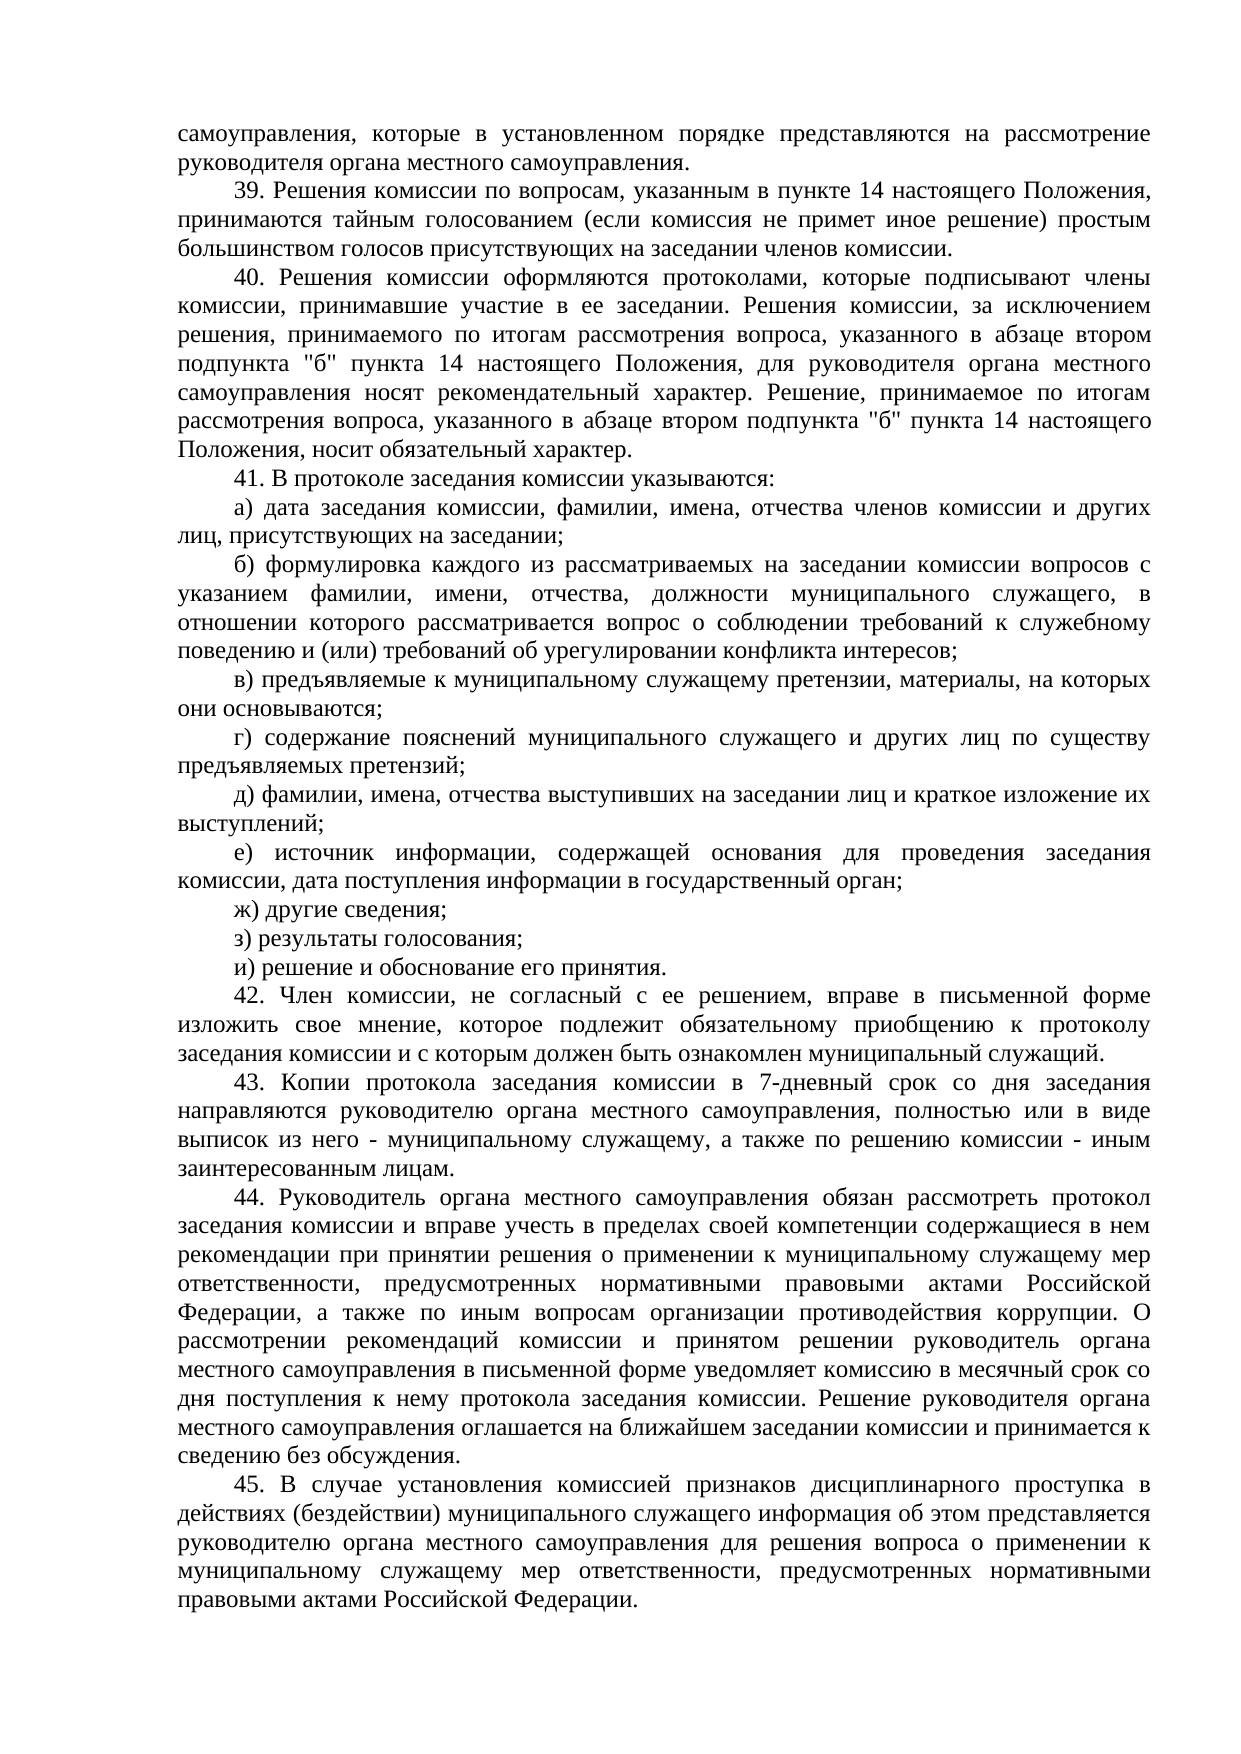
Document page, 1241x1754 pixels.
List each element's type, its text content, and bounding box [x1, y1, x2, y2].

text ж) другие сведения; [177, 894, 1152, 923]
text 44. Руководитель органа местного самоуправления обязан рассмотреть протокол заседания комиссии и вправе учесть в пределах своей компетенции содержащиеся в нем рекомендации при принятии решения о применении к муниципальному служащему мер ответственности, предусмотренных нормативными правовыми актами Российской Федерации, а также по иным вопросам организации противодействия коррупции. О рассмотрении рекомендаций комиссии и принятом решении руководитель органа местного самоуправления в письменной форме уведомляет комиссию в месячный срок со дня поступления к нему протокола заседания комиссии. Решение руководителя органа местного самоуправления оглашается на ближайшем заседании комиссии и принимается к сведению без обсуждения. [177, 1182, 1152, 1469]
text в) предъявляемые к муниципальному служащему претензии, материалы, на которых они основываются; [177, 664, 1152, 722]
text а) дата заседания комиссии, фамилии, имена, отчества членов комиссии и других лиц, присутствующих на заседании; [177, 492, 1152, 549]
text б) формулировка каждого из рассматриваемых на заседании комиссии вопросов с указанием фамилии, имени, отчества, должности муниципального служащего, в отношении которого рассматривается вопрос о соблюдении требований к служебному поведению и (или) требований об урегулировании конфликта интересов; [177, 549, 1152, 664]
text з) результаты голосования; [177, 923, 1152, 952]
text е) источник информации, содержащей основания для проведения заседания комиссии, дата поступления информации в государственный орган; [177, 837, 1152, 894]
text г) содержание пояснений муниципального служащего и других лиц по существу предъявляемых претензий; [177, 722, 1152, 779]
text 43. Копии протокола заседания комиссии в 7-дневный срок со дня заседания направляются руководителю органа местного самоуправления, полностью или в виде выписок из него - муниципальному служащему, а также по решению комиссии - иным заинтересованным лицам. [177, 1067, 1152, 1182]
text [177, 118, 1152, 176]
text 41. В протоколе заседания комиссии указываются: [177, 463, 1152, 492]
text д) фамилии, имена, отчества выступивших на заседании лиц и краткое изложение их выступлений; [177, 779, 1152, 837]
text 42. Член комиссии, не согласный с ее решением, вправе в письменной форме изложить свое мнение, которое подлежит обязательному приобщению к протоколу заседания комиссии и с которым должен быть ознакомлен муниципальный служащий. [177, 981, 1152, 1067]
text 40. Решения комиссии оформляются протоколами, которые подписывают члены комиссии, принимавшие участие в ее заседании. Решения комиссии, за исключением решения, принимаемого по итогам рассмотрения вопроса, указанного в абзаце втором подпункта "б" пункта 14 настоящего Положения, для руководителя органа местного самоуправления носят рекомендательный характер. Решение, принимаемое по итогам рассмотрения вопроса, указанного в абзаце втором подпункта "б" пункта 14 настоящего Положения, носит обязательный характер. [177, 262, 1152, 463]
text 45. В случае установления комиссией признаков дисциплинарного проступка в действиях (бездействии) муниципального служащего информация об этом представляется руководителю органа местного самоуправления для решения вопроса о применении к муниципальному служащему мер ответственности, предусмотренных нормативными правовыми актами Российской Федерации. [177, 1469, 1152, 1613]
text 39. Решения комиссии по вопросам, указанным в пункте 14 настоящего Положения, принимаются тайным голосованием (если комиссия не примет иное решение) простым большинством голосов присутствующих на заседании членов комиссии. [177, 176, 1152, 262]
text и) решение и обоснование его принятия. [177, 952, 1152, 981]
